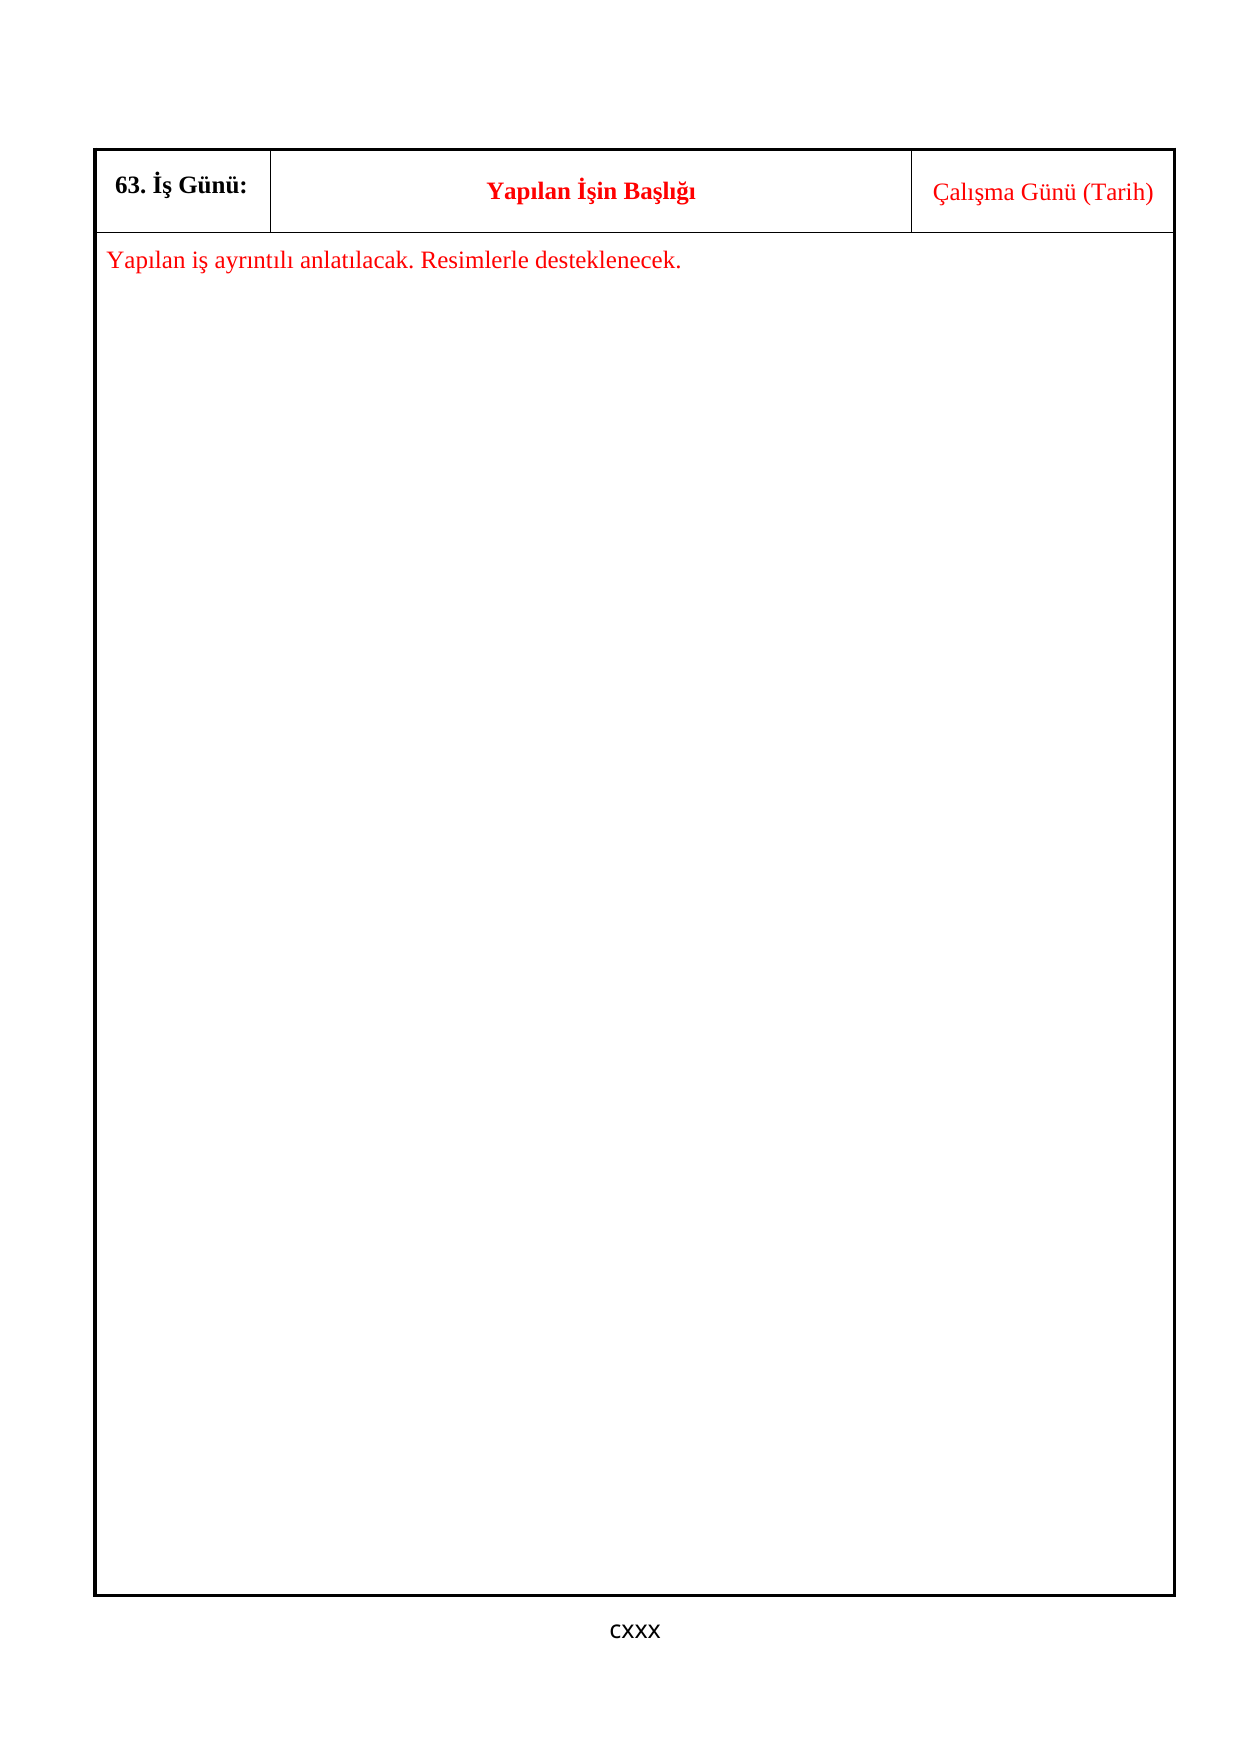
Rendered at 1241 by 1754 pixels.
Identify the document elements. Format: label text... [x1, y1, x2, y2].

table_cell Yapılan iş ayrıntılı anlatılacak. Resimlerle desteklenecek. [97, 233, 1173, 1594]
table_cell Çalışma Günü (Tarih) [912, 151, 1173, 232]
table_cell Yapılan İşin Başlığı [271, 151, 911, 232]
table_cell İş Günü: [97, 151, 270, 232]
